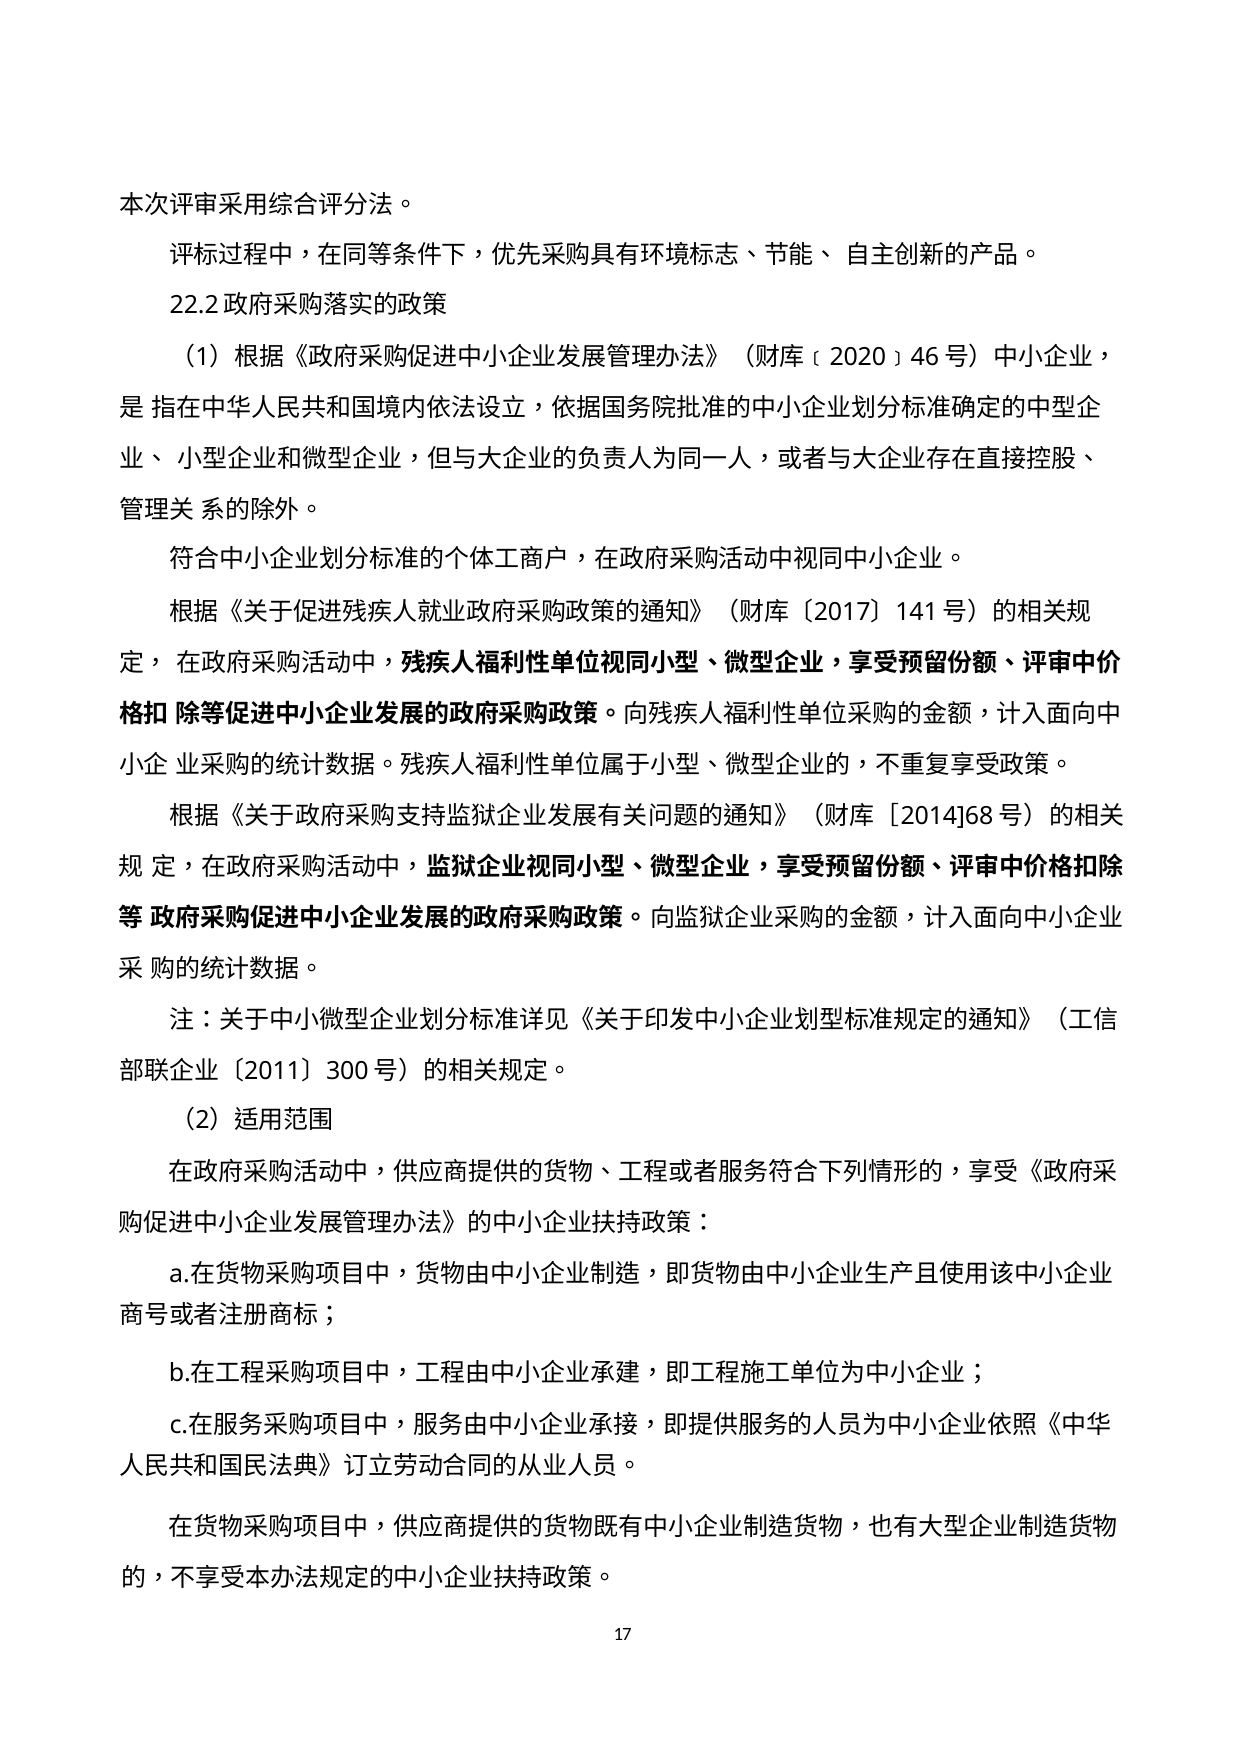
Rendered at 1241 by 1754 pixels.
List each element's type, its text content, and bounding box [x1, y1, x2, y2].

text 评标过程中，在同等条件下，优先采购具有环境标志、节能、 自主创新的产品。 [169, 239, 1124, 270]
text 在政府采购活动中，供应商提供的货物、工程或者服务符合下列情形的，享受《政府采 购促进中小企业发展管理办法》的中小企业扶持政策： [119, 1154, 1118, 1239]
text c.在服务采购项目中，服务由中小企业承接，即提供服务的人员为中小企业依照《中华 人民共和国民法典》订立劳动合同的从业人员。 [119, 1407, 1118, 1482]
text a.在货物采购项目中，货物由中小企业制造，即货物由中小企业生产且使用该中小企业 商号或者注册商标； [119, 1256, 1118, 1331]
text （1）根据《政府采购促进中小企业发展管理办法》（财库﹝2020﹞46号）中小企业，是 指在中华人民共和国境内依法设立，依据国务院批准的中小企业划分标准确定的中型企业、 小型企业和微型企业，但与大企业的负责人为同一人，或者与大企业存在直接控股、管理关 系的除外。 [119, 339, 1124, 526]
text 本次评审采用综合评分法。 [119, 189, 1124, 220]
text 根据《关于促进残疾人就业政府采购政策的通知》（财库〔2017〕141号）的相关规定， 在政府采购活动中，残疾人福利性单位视同小型、微型企业，享受预留份额、评审中价格扣 除等促进中小企业发展的政府采购政策。向残疾人福利性单位采购的金额，计入面向中小企 业采购的统计数据。残疾人福利性单位属于小型、微型企业的，不重复享受政策。 [119, 593, 1124, 781]
text b.在工程采购项目中，工程由中小企业承建，即工程施工单位为中小企业； [168, 1357, 1124, 1388]
text 在货物采购项目中，供应商提供的货物既有中小企业制造货物，也有大型企业制造货物 的，不享受本办法规定的中小企业扶持政策。 [121, 1508, 1118, 1593]
text （2）适用范围 [170, 1104, 1124, 1135]
text 根据《关于政府采购支持监狱企业发展有关问题的通知》（财库［2014]68号）的相关规 定，在政府采购活动中，监狱企业视同小型、微型企业，享受预留份额、评审中价格扣除等 政府采购促进中小企业发展的政府采购政策。向监狱企业采购的金额，计入面向中小企业采 购的统计数据。 [119, 797, 1124, 985]
text 注：关于中小微型企业划分标准详见《关于印发中小企业划型标准规定的通知》（工信 部联企业〔2011〕300号）的相关规定。 [119, 1002, 1118, 1087]
text 符合中小企业划分标准的个体工商户，在政府采购活动中视同中小企业。 [169, 543, 1124, 574]
text 22.2政府采购落实的政策 [169, 289, 1124, 320]
